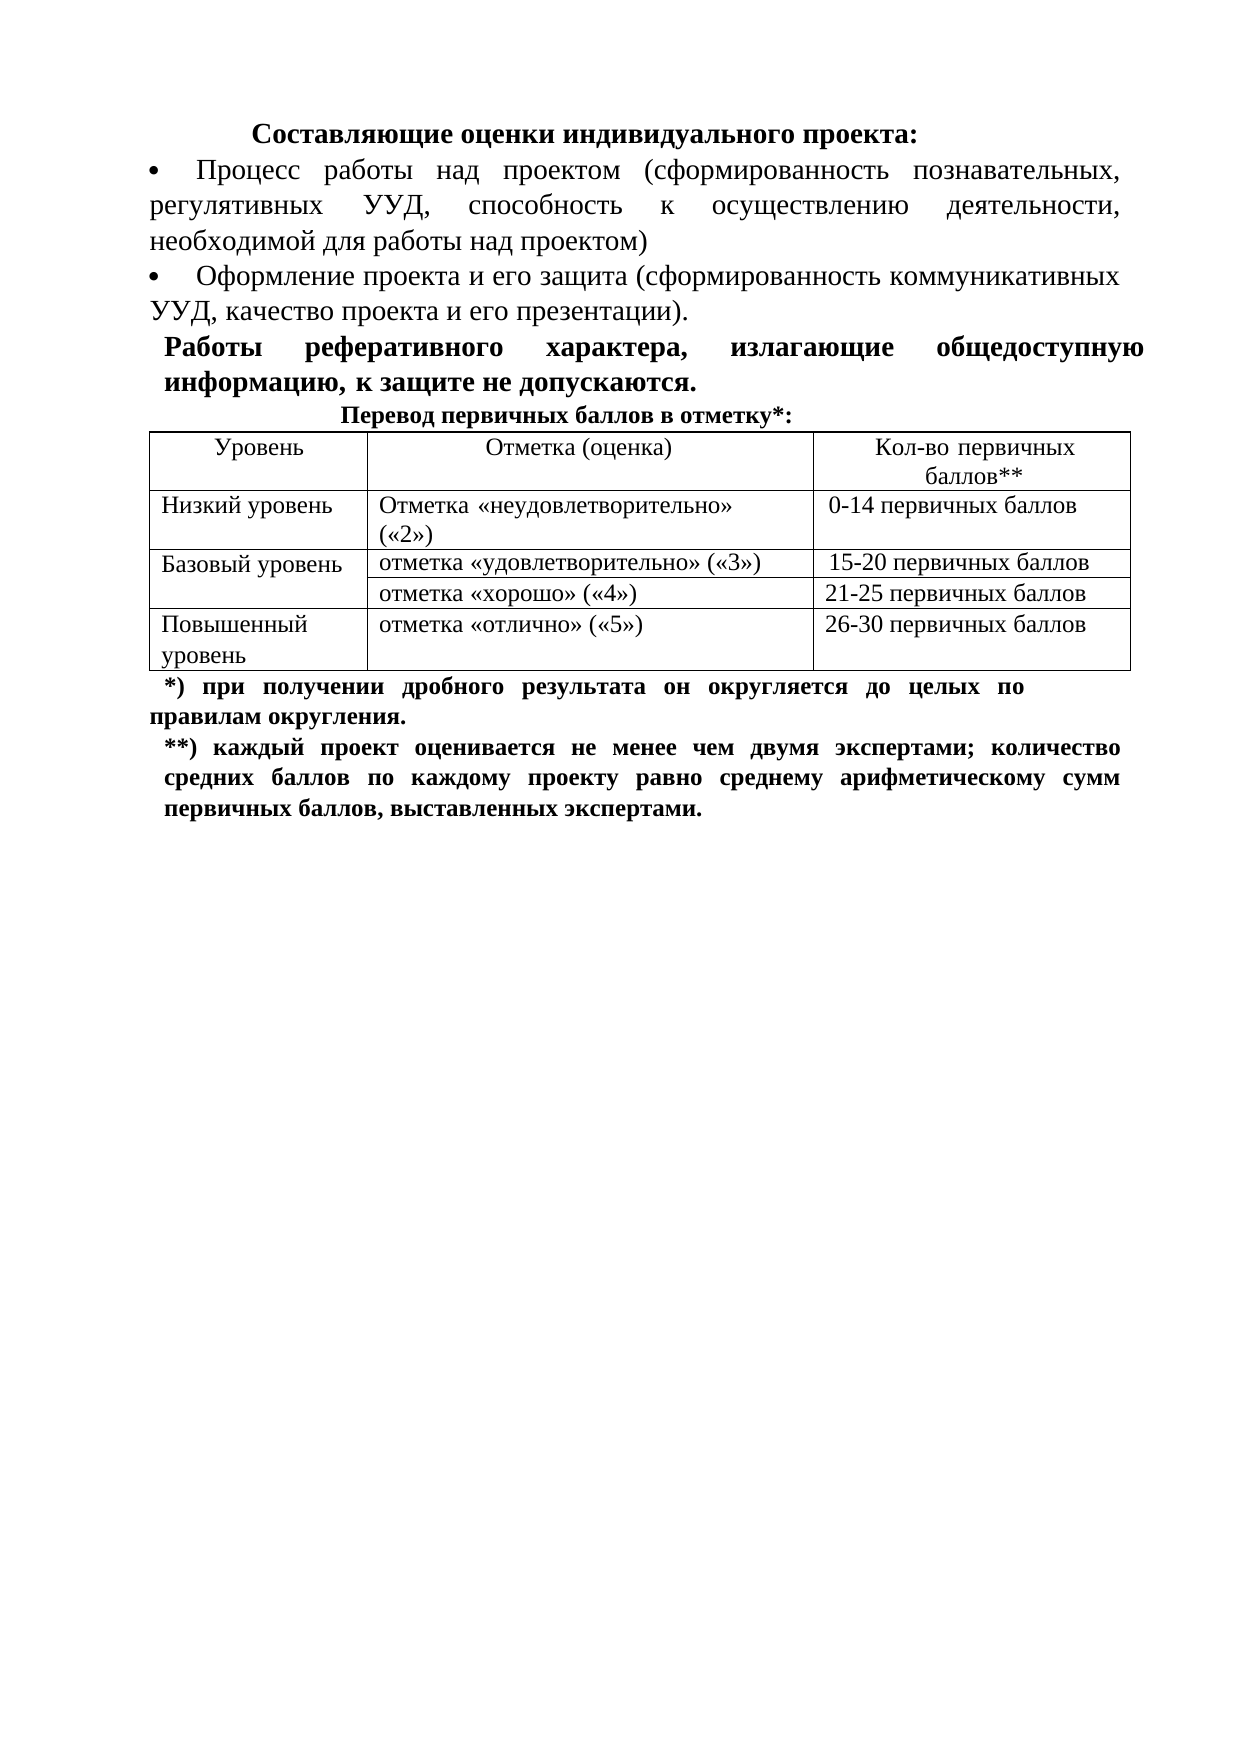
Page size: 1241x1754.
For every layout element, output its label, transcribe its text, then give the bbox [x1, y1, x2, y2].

table_cell отметка «отлично» («5») [368, 609, 813, 670]
table_header Уровень [150, 433, 367, 490]
table_cell отметка «хорошо» («4») [368, 578, 813, 608]
table_header Кол-во первичных баллов** [814, 433, 1130, 490]
text Составляющие оценки индивидуального проекта: [251, 116, 1209, 149]
table_cell 15-20 первичных баллов [814, 550, 1130, 577]
table_cell Отметка «неудовлетворительно» («2») [368, 491, 813, 548]
text *) при получении дробного результата он округляется до целых по правилам округления. [149, 671, 1025, 730]
table_cell Базовый уровень [150, 550, 367, 608]
table_cell 21-25 первичных баллов [814, 578, 1130, 608]
list Оформление проекта и его защита (сформированность коммуникативных УУД, качество проекта и его презентации). [149, 258, 1120, 327]
table_cell 26-30 первичных баллов [814, 609, 1130, 670]
table_cell отметка «удовлетворительно» («3») [368, 550, 813, 577]
table_cell Низкий уровень [150, 491, 367, 548]
table_header Отметка (оценка) [368, 433, 813, 490]
list Процесс работы над проектом (сформированность познавательных, регулятивных УУД, способность к осуществлению деятельности, необходимой для работы над проектом) [149, 152, 1120, 256]
table_cell Повышенный уровень [150, 609, 367, 670]
text **) каждый проект оценивается не менее чем двумя экспертами; количество средних баллов по каждому проекту равно среднему арифметическому сумм первичных баллов, выставленных экспертами. [164, 732, 1121, 821]
text Работы реферативного характера, излагающие общедоступную информацию, к защите не допускаются. [164, 329, 1144, 398]
table_cell 0-14 первичных баллов [814, 491, 1130, 548]
text Перевод первичных баллов в отметку*: [340, 400, 1209, 429]
